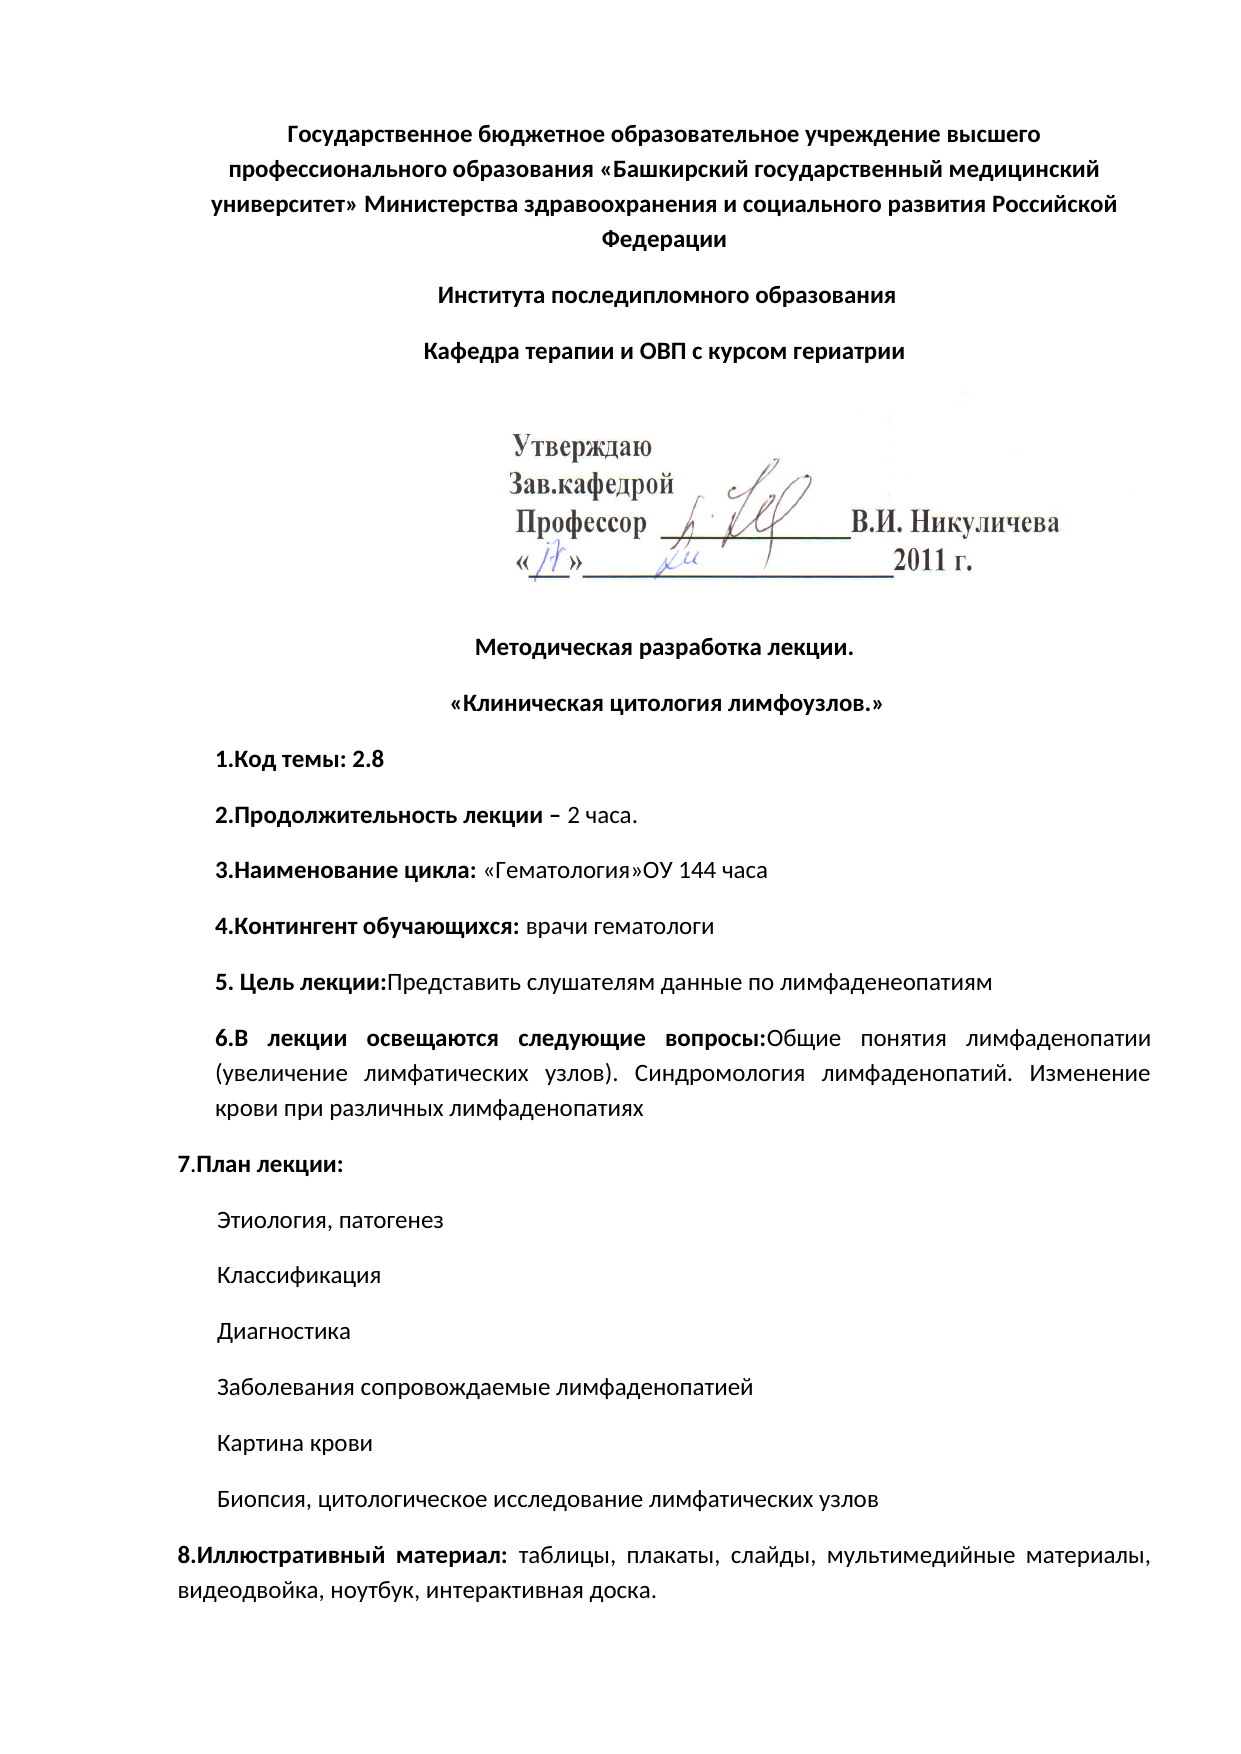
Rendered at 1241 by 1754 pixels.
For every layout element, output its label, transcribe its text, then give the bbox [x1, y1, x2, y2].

text Этиология, патогенез [217, 1204, 1152, 1234]
text Кафедра терапии и ОВП с курсом гериатрии [177, 335, 1152, 365]
text Классификация [217, 1259, 1152, 1290]
text Биопсия, цитологическое исследование лимфатических узлов [217, 1483, 1152, 1513]
text «Клиническая цитология лимфоузлов.» [177, 687, 1152, 718]
text 2.Продолжительность лекции – 2 часа. [215, 799, 1152, 829]
text 4.Контингент обучающихся: врачи гематологи [215, 910, 1152, 941]
text 3.Наименование цикла: «Гематология»ОУ 144 часа [215, 854, 1152, 885]
text 8.Иллюстративный материал: таблицы, плакаты, слайды, мультимедийные материалы, видеодвойка, ноутбук, интерактивная доска. [177, 1539, 1152, 1604]
text 5. Цель лекции:Представить слушателям данные по лимфаденеопатиям [215, 966, 1152, 997]
text Заболевания сопровождаемые лимфаденопатией [217, 1371, 1152, 1402]
picture [420, 390, 1152, 607]
text Методическая разработка лекции. [177, 631, 1152, 662]
text 7.План лекции: [177, 1148, 1152, 1178]
text Государственное бюджетное образовательное учреждение высшего профессионального образования «Башкирский государственный медицинский университет» Министерства здравоохранения и социального развития Российской Федерации [177, 118, 1152, 254]
text Диагностика [217, 1315, 1152, 1346]
text 6.В лекции освещаются следующие вопросы:Общие понятия лимфаденопатии (увеличение лимфатических узлов). Синдромология лимфаденопатий. Изменение крови при различных лимфаденопатиях [215, 1022, 1152, 1123]
text Института последипломного образования [177, 279, 1152, 309]
text 1.Код темы: 2.8 [215, 743, 1152, 773]
text Картина крови [217, 1427, 1152, 1458]
